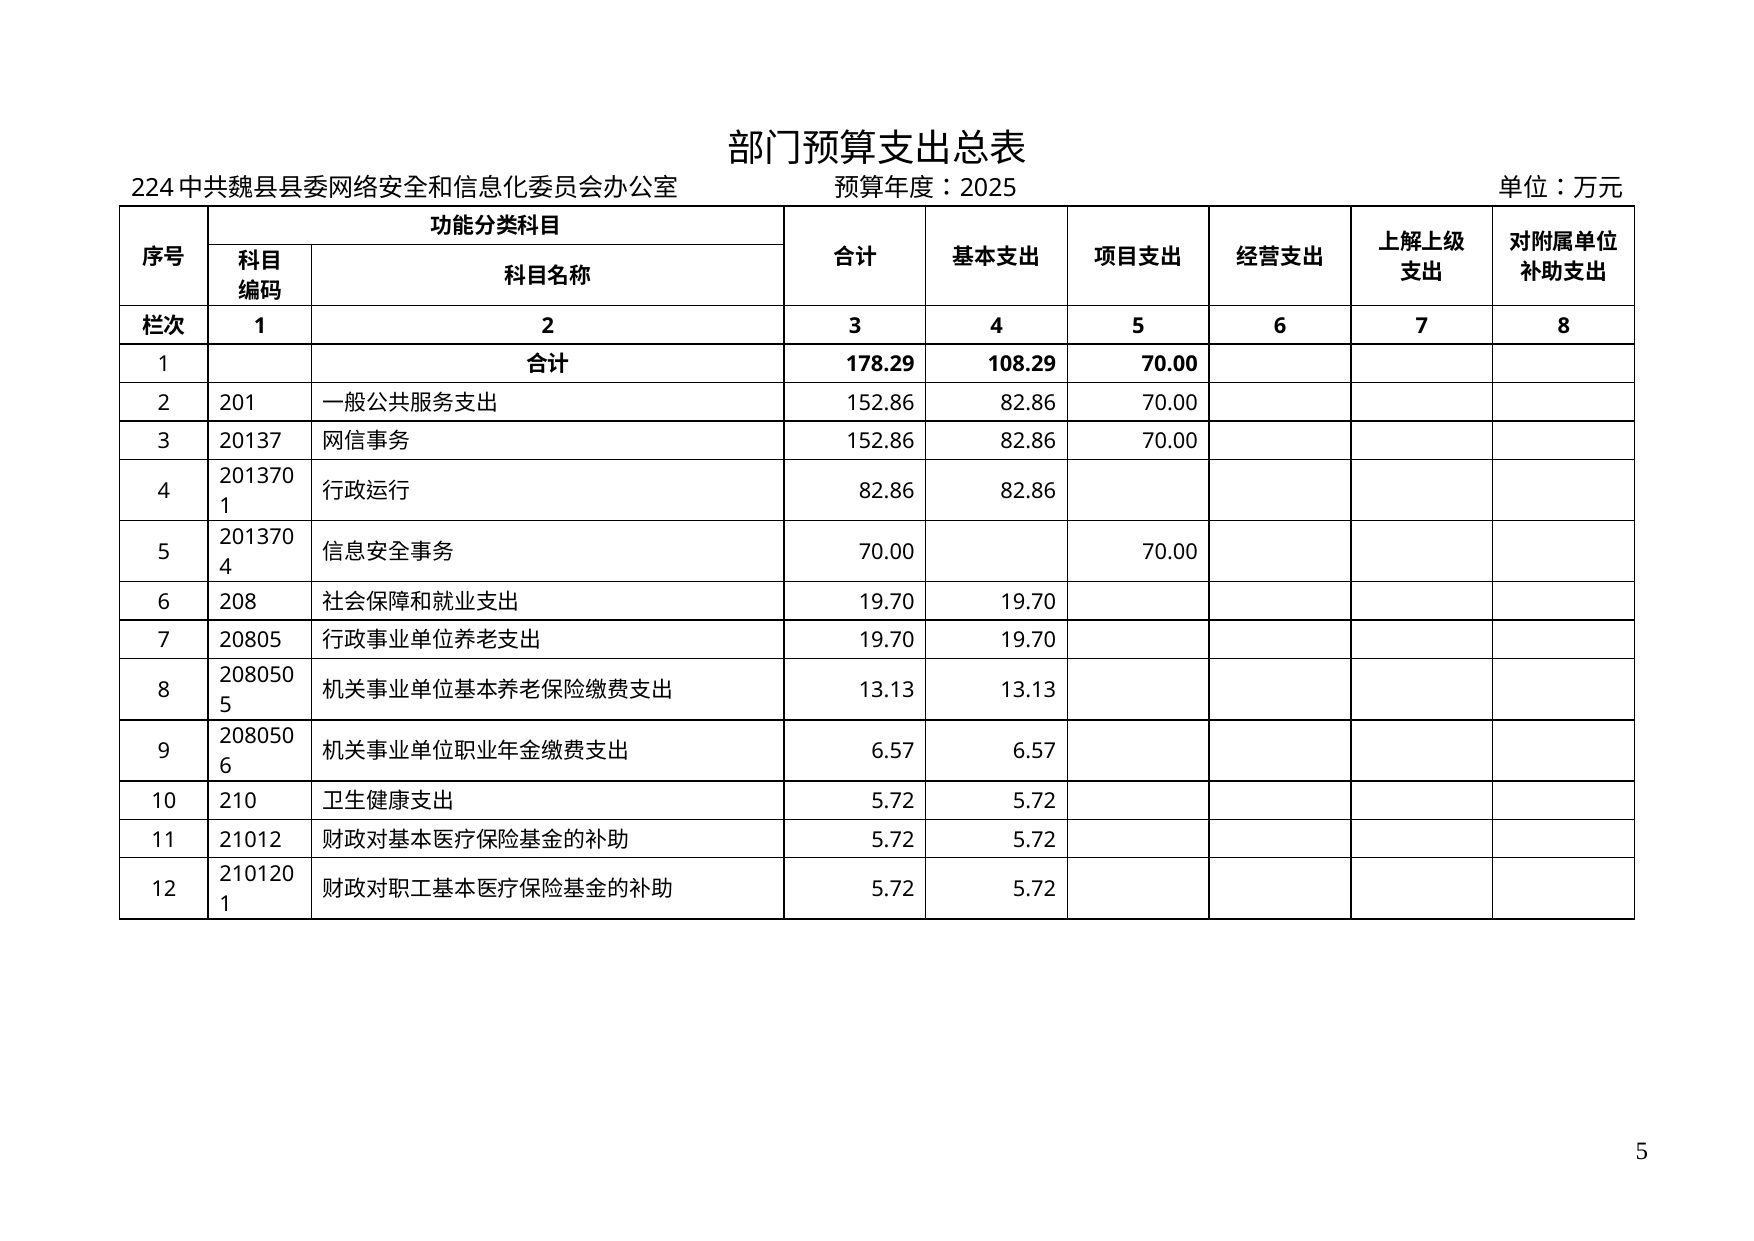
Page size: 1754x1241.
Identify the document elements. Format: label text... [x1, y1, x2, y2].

table_cell 3 [785, 306, 925, 343]
table_cell [1352, 582, 1492, 619]
table_cell 82.86 [926, 422, 1067, 458]
table_cell 70.00 [1068, 521, 1208, 581]
table_header 单位：万元 [1068, 168, 1634, 205]
table_cell [1493, 820, 1634, 857]
table_cell [1352, 521, 1492, 581]
table_cell 8 [120, 659, 207, 719]
table_cell [1210, 383, 1350, 420]
table_cell 70.00 [785, 521, 925, 581]
table_cell [1210, 820, 1350, 857]
table_cell 1 [209, 306, 311, 343]
table_cell 功能分类科目 [209, 207, 783, 244]
table_cell [1068, 582, 1208, 619]
table_cell 合计 [785, 207, 925, 305]
table_cell 19.70 [785, 621, 925, 658]
table_cell 行政运行 [312, 460, 783, 520]
table_cell 5.72 [926, 820, 1067, 857]
table_cell 9 [120, 721, 207, 780]
table_cell 4 [120, 460, 207, 520]
table_cell [1493, 383, 1634, 420]
table_cell 2 [120, 383, 207, 420]
table_cell [1210, 621, 1350, 658]
table_cell 20805 [209, 621, 311, 658]
table_cell 网信事务 [312, 422, 783, 458]
table_header 预算年度：2025 [785, 168, 1067, 205]
table_cell [1352, 820, 1492, 857]
table_cell 科目名称 [312, 245, 783, 305]
table_cell 4 [926, 306, 1067, 343]
table_cell 信息安全事务 [312, 521, 783, 581]
table_cell [1068, 782, 1208, 818]
table_cell 108.29 [926, 345, 1067, 382]
table_cell [1210, 521, 1350, 581]
table_cell 178.29 [785, 345, 925, 382]
table_cell 机关事业单位职业年金缴费支出 [312, 721, 783, 780]
table_cell [1493, 460, 1634, 520]
table_cell 19.70 [926, 621, 1067, 658]
table_cell [1493, 621, 1634, 658]
table_cell [1068, 460, 1208, 520]
table_cell 5 [120, 521, 207, 581]
table_cell 7 [1352, 306, 1492, 343]
table_cell 210 [209, 782, 311, 818]
table_cell 经营支出 [1210, 207, 1350, 305]
table_cell 19.70 [785, 582, 925, 619]
table_cell 13.13 [785, 659, 925, 719]
table_cell 2013701 [209, 460, 311, 520]
table_cell [1210, 858, 1350, 918]
table_cell 机关事业单位基本养老保险缴费支出 [312, 659, 783, 719]
table_cell 2080506 [209, 721, 311, 780]
table_cell 上解上级 支出 [1352, 207, 1492, 305]
table_cell 82.86 [926, 383, 1067, 420]
text 部门预算支出总表 [106, 142, 1648, 167]
table_cell [209, 345, 311, 382]
table_cell [1352, 383, 1492, 420]
table_cell 6.57 [926, 721, 1067, 780]
table_cell [1210, 345, 1350, 382]
table_cell 11 [120, 820, 207, 857]
table_cell [1210, 582, 1350, 619]
table_cell [1210, 782, 1350, 818]
table_cell 70.00 [1068, 383, 1208, 420]
table_cell 6 [1210, 306, 1350, 343]
table_cell 13.13 [926, 659, 1067, 719]
table_cell [1493, 345, 1634, 382]
table_cell 合计 [312, 345, 783, 382]
table_cell 152.86 [785, 422, 925, 458]
table_cell 1 [120, 345, 207, 382]
table_cell 2 [312, 306, 783, 343]
table_cell 3 [120, 422, 207, 458]
table_cell 208 [209, 582, 311, 619]
table_cell 5.72 [785, 782, 925, 818]
table_cell 8 [1493, 306, 1634, 343]
table_cell [1210, 422, 1350, 458]
table_cell [1493, 521, 1634, 581]
table_cell 对附属单位补助支出 [1493, 207, 1634, 305]
table_cell [1068, 621, 1208, 658]
table_cell 2101201 [209, 858, 311, 918]
table_cell [1352, 460, 1492, 520]
table_cell [1493, 721, 1634, 780]
table_cell 5.72 [785, 858, 925, 918]
table_cell [1493, 422, 1634, 458]
table_cell 5 [1068, 306, 1208, 343]
table_header 224中共魏县县委网络安全和信息化委员会办公室 [120, 168, 783, 205]
table_cell 6.57 [785, 721, 925, 780]
table_cell 10 [120, 782, 207, 818]
table_cell 卫生健康支出 [312, 782, 783, 818]
table_cell [1352, 659, 1492, 719]
table_cell 财政对职工基本医疗保险基金的补助 [312, 858, 783, 918]
table_cell [1068, 820, 1208, 857]
table_cell [1493, 782, 1634, 818]
table_cell 2080505 [209, 659, 311, 719]
table_cell 7 [120, 621, 207, 658]
table_cell 70.00 [1068, 345, 1208, 382]
table_cell 财政对基本医疗保险基金的补助 [312, 820, 783, 857]
table_cell [1493, 659, 1634, 719]
table_cell 12 [120, 858, 207, 918]
table_cell 152.86 [785, 383, 925, 420]
table_cell [1352, 721, 1492, 780]
table_cell [1068, 659, 1208, 719]
table_cell 5.72 [926, 858, 1067, 918]
table_cell [1068, 858, 1208, 918]
table_cell 一般公共服务支出 [312, 383, 783, 420]
table_cell 20137 [209, 422, 311, 458]
table_cell 2013704 [209, 521, 311, 581]
table_cell [1352, 621, 1492, 658]
table_cell [1210, 721, 1350, 780]
table_cell [1352, 422, 1492, 458]
table_cell 6 [120, 582, 207, 619]
table_cell 82.86 [926, 460, 1067, 520]
table_cell 社会保障和就业支出 [312, 582, 783, 619]
table_cell 19.70 [926, 582, 1067, 619]
table_cell 5.72 [926, 782, 1067, 818]
table_cell [1493, 582, 1634, 619]
table_cell 基本支出 [926, 207, 1067, 305]
table_cell [1210, 659, 1350, 719]
table_cell [926, 521, 1067, 581]
table_cell 序号 [120, 207, 207, 305]
table_cell 82.86 [785, 460, 925, 520]
table_cell 科目 编码 [209, 245, 311, 305]
table_cell [1352, 782, 1492, 818]
table_cell 70.00 [1068, 422, 1208, 458]
table_cell 201 [209, 383, 311, 420]
table_cell 栏次 [120, 306, 207, 343]
table_cell [1352, 345, 1492, 382]
table_cell 项目支出 [1068, 207, 1208, 305]
table_cell [1068, 721, 1208, 780]
table_cell [1352, 858, 1492, 918]
table_cell 21012 [209, 820, 311, 857]
table_cell 行政事业单位养老支出 [312, 621, 783, 658]
table_cell 5.72 [785, 820, 925, 857]
table_cell [1210, 460, 1350, 520]
table_cell [1493, 858, 1634, 918]
